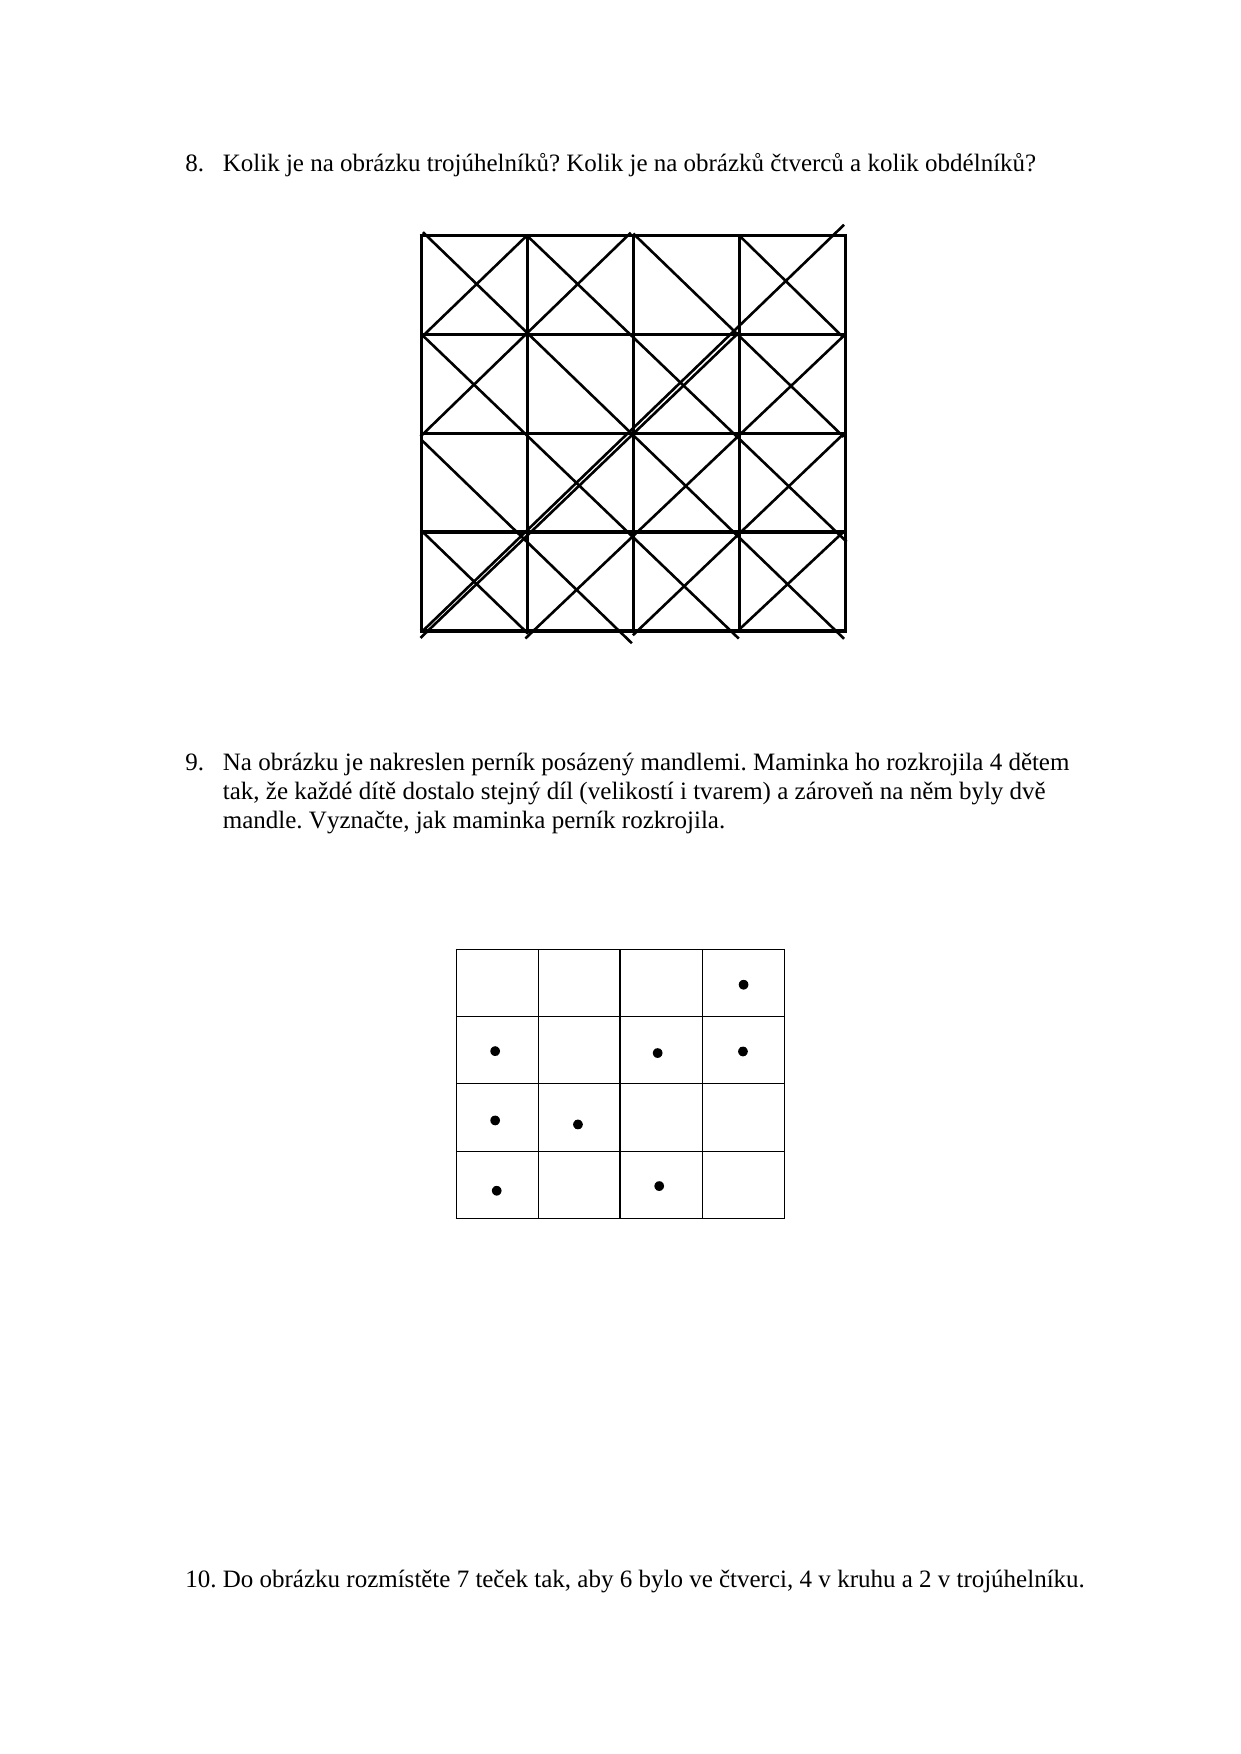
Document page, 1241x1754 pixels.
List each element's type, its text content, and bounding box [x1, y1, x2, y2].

table_cell [639, 388, 729, 432]
table_cell [480, 542, 526, 628]
table_cell [746, 489, 831, 530]
table_cell [703, 1017, 784, 1083]
table_cell [635, 342, 677, 423]
table_cell [794, 339, 844, 432]
table_header [539, 950, 619, 1016]
table_cell [427, 336, 521, 381]
table_cell [741, 534, 837, 581]
table_cell [792, 438, 844, 530]
table_cell [635, 336, 725, 380]
table_header [531, 287, 625, 333]
table_cell [746, 389, 835, 432]
table_cell [621, 1017, 702, 1083]
table_header [480, 240, 526, 328]
table_cell [580, 540, 632, 629]
table_cell [741, 543, 784, 625]
table_cell [582, 438, 632, 530]
table_cell [477, 338, 526, 431]
table_header [429, 287, 524, 333]
table_cell [791, 538, 844, 629]
table_cell [689, 440, 738, 530]
table_header [532, 237, 623, 281]
table_cell [643, 589, 725, 629]
table_cell [423, 535, 471, 627]
table_cell [423, 339, 471, 431]
table_cell [457, 1017, 538, 1083]
list Do obrázku rozmístěte 7 teček tak, aby 6 bylo ve čtverci, 4 v kruhu a 2 v trojúhelníku. [185, 1564, 1093, 1593]
table_cell [457, 1084, 538, 1151]
table_header [789, 237, 844, 333]
table_cell [687, 539, 738, 629]
table_header [635, 239, 731, 333]
table_cell [536, 489, 622, 530]
table_cell [621, 1084, 702, 1151]
table_header [431, 237, 522, 281]
table_cell [530, 435, 623, 480]
table_cell [643, 489, 728, 530]
table_cell [741, 435, 839, 483]
table_header [640, 237, 738, 328]
table_cell [529, 338, 626, 432]
table_cell [687, 337, 738, 432]
table_header [529, 241, 574, 328]
table_header [423, 237, 473, 333]
table_cell [428, 534, 518, 578]
table_cell [743, 336, 840, 383]
table_cell [741, 341, 788, 430]
table_cell [529, 534, 629, 587]
table_cell [635, 542, 681, 629]
table_header [744, 237, 828, 278]
table_cell [539, 1152, 619, 1218]
table_cell [636, 435, 734, 483]
table_cell [621, 1152, 702, 1218]
table_header [457, 950, 538, 1016]
table_header [703, 950, 784, 1016]
table_cell [703, 1084, 784, 1151]
table_cell [539, 593, 614, 629]
table_cell [743, 587, 831, 629]
table_cell [539, 1017, 619, 1083]
table_cell [529, 547, 573, 629]
list Na obrázku je nakreslen perník posázený mandlemi. Maminka ho rozkrojila 4 dětem tak, že každé dítě dostalo stejný díl (velikostí i tvarem) a zároveň na něm byly dvě mandle. Vyznačte, jak maminka perník rozkrojila. [185, 747, 1093, 834]
table_cell [539, 1084, 619, 1151]
table_header [581, 237, 632, 333]
table_cell [703, 1152, 784, 1218]
table_header [741, 284, 835, 333]
table_cell [429, 388, 520, 432]
table_cell [433, 587, 520, 629]
table_cell [534, 336, 632, 429]
table_header [621, 950, 702, 1016]
table_cell [529, 441, 573, 525]
table_header [741, 241, 782, 321]
table_cell [636, 534, 734, 583]
table_cell [423, 435, 526, 530]
table_cell [741, 444, 786, 529]
list Kolik je na obrázku trojúhelníků? Kolik je na obrázků čtverců a kolik obdélníků? [185, 148, 1093, 176]
table_cell [635, 440, 682, 530]
table_cell [457, 1152, 538, 1218]
